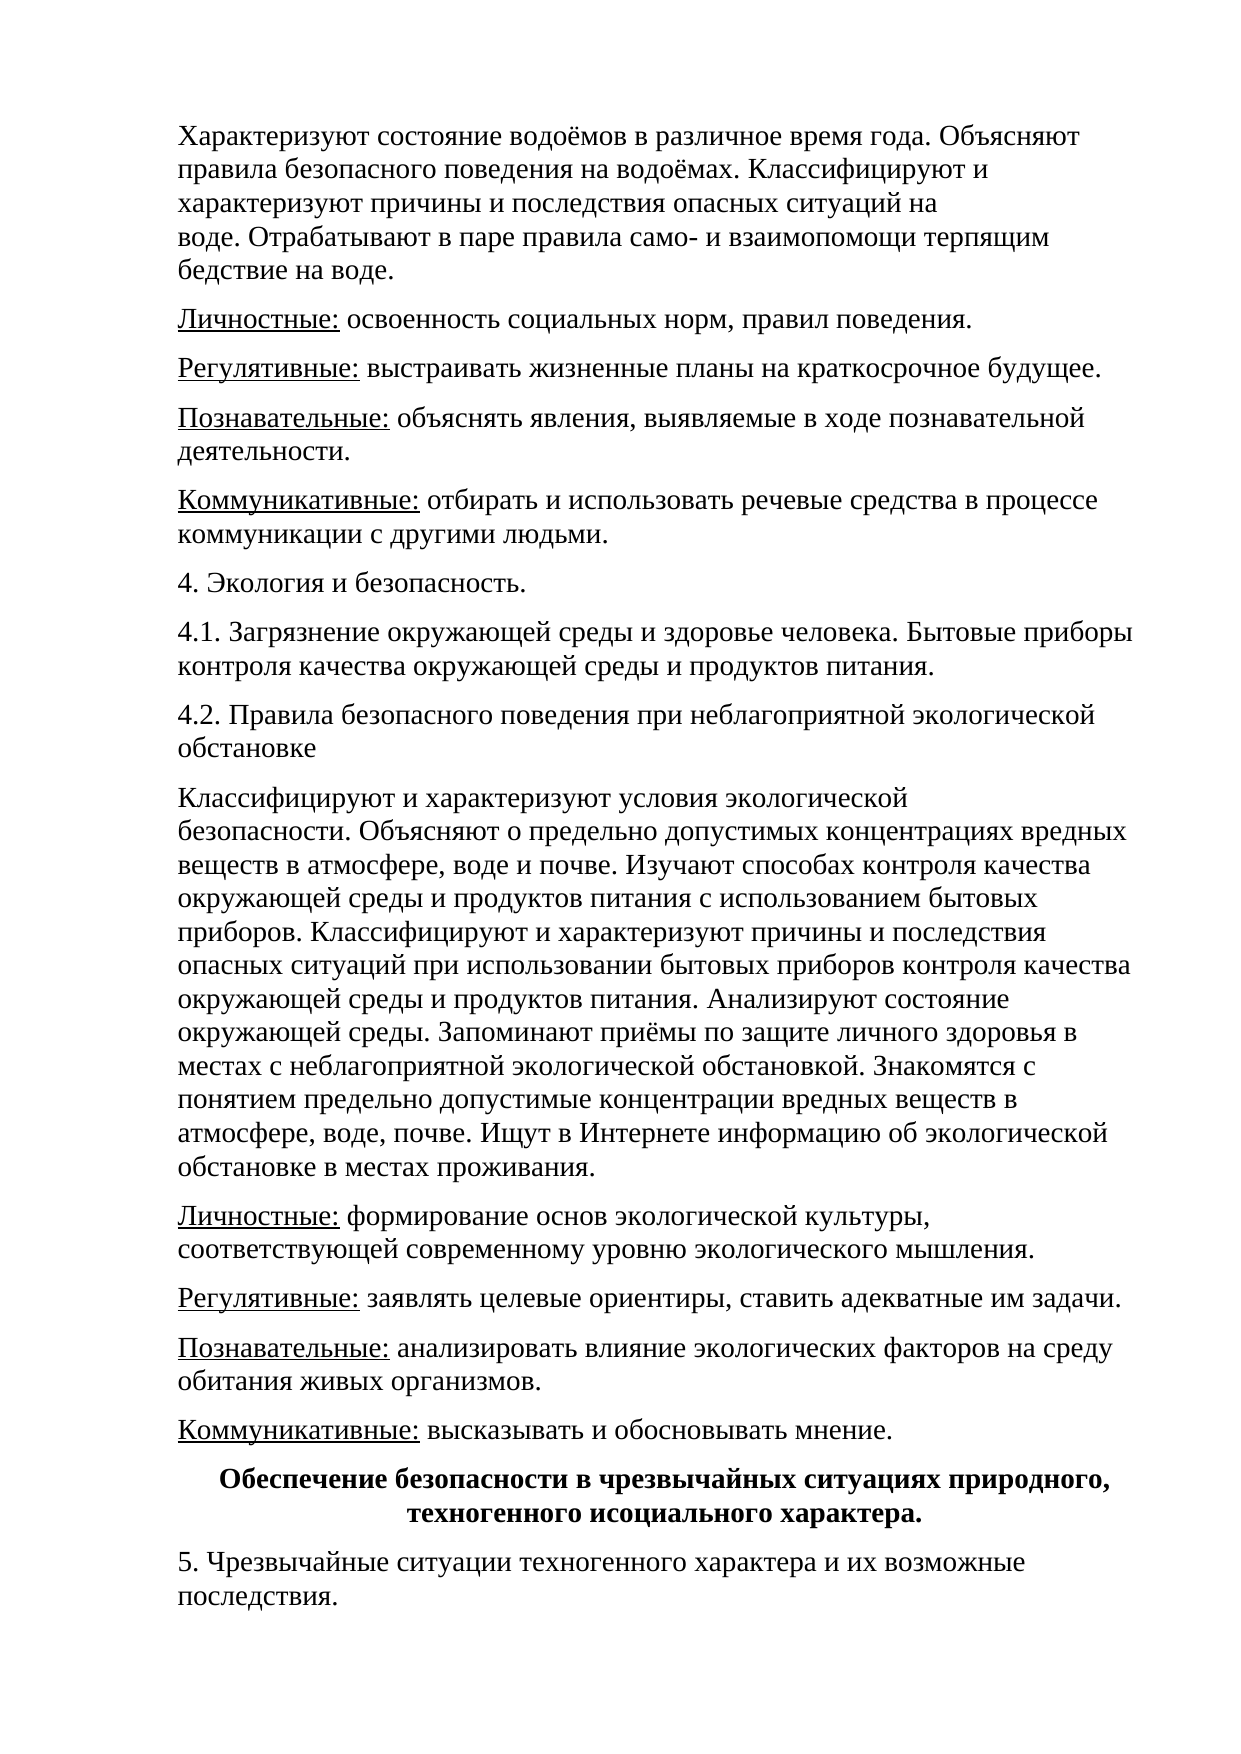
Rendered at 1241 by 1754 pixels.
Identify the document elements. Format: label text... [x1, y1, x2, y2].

text Обеспечение безопасности в чрезвычайных ситуациях природного, техногенного исоциального характера. [177, 1462, 1152, 1529]
text Регулятивные: заявлять целевые ориентиры, ставить адекватные им задачи. [177, 1281, 1152, 1314]
text 4. Экология и безопасность. [177, 565, 1152, 599]
text Личностные: освоенность социальных норм, правил поведения. [177, 301, 1152, 335]
text Коммуникативные: высказывать и обосновывать мнение. [177, 1412, 1152, 1446]
text Коммуникативные: отбирать и использовать речевые средства в процессе коммуникации с другими людьми. [177, 482, 1152, 549]
text Личностные: формирование основ экологической культуры, соответствующей современному уровню экологического мышления. [177, 1198, 1152, 1265]
text Классифицируют и характеризуют условия экологической безопасности. Объясняют о предельно допустимых концентрациях вредных веществ в атмосфере, воде и почве. Изучают способах контроля качества окружающей среды и продуктов питания с использованием бытовых приборов. Классифицируют и характеризуют причины и последствия опасных ситуаций при использовании бытовых приборов контроля качества окружающей среды и продуктов питания. Анализируют состояние окружающей среды. Запоминают приёмы по защите личного здоровья в местах с неблагоприятной экологической обстановкой. Знакомятся с понятием предельно допустимые концентрации вредных веществ в атмосфере, воде, почве. Ищут в Интернете информацию об экологической обстановке в местах проживания. [177, 780, 1152, 1182]
text Регулятивные: выстраивать жизненные планы на краткосрочное будущее. [177, 351, 1152, 384]
text Характеризуют состояние водоёмов в различное время года. Объясняют правила безопасного поведения на водоёмах. Классифицируют и характеризуют причины и последствия опасных ситуаций на воде. Отрабатывают в паре правила само- и взаимопомощи терпящим бедствие на воде. [177, 118, 1152, 286]
text Познавательные: объяснять явления, выявляемые в ходе познавательной деятельности. [177, 400, 1152, 467]
text Познавательные: анализировать влияние экологических факторов на среду обитания живых организмов. [177, 1330, 1152, 1397]
text 4.2. Правила безопасного поведения при неблагоприятной экологической обстановке [177, 697, 1152, 764]
text 4.1. Загрязнение окружающей среды и здоровье человека. Бытовые приборы контроля качества окружающей среды и продуктов питания. [177, 614, 1152, 681]
text 5. Чрезвычайные ситуации техногенного характера и их возможные последствия. [177, 1544, 1152, 1611]
